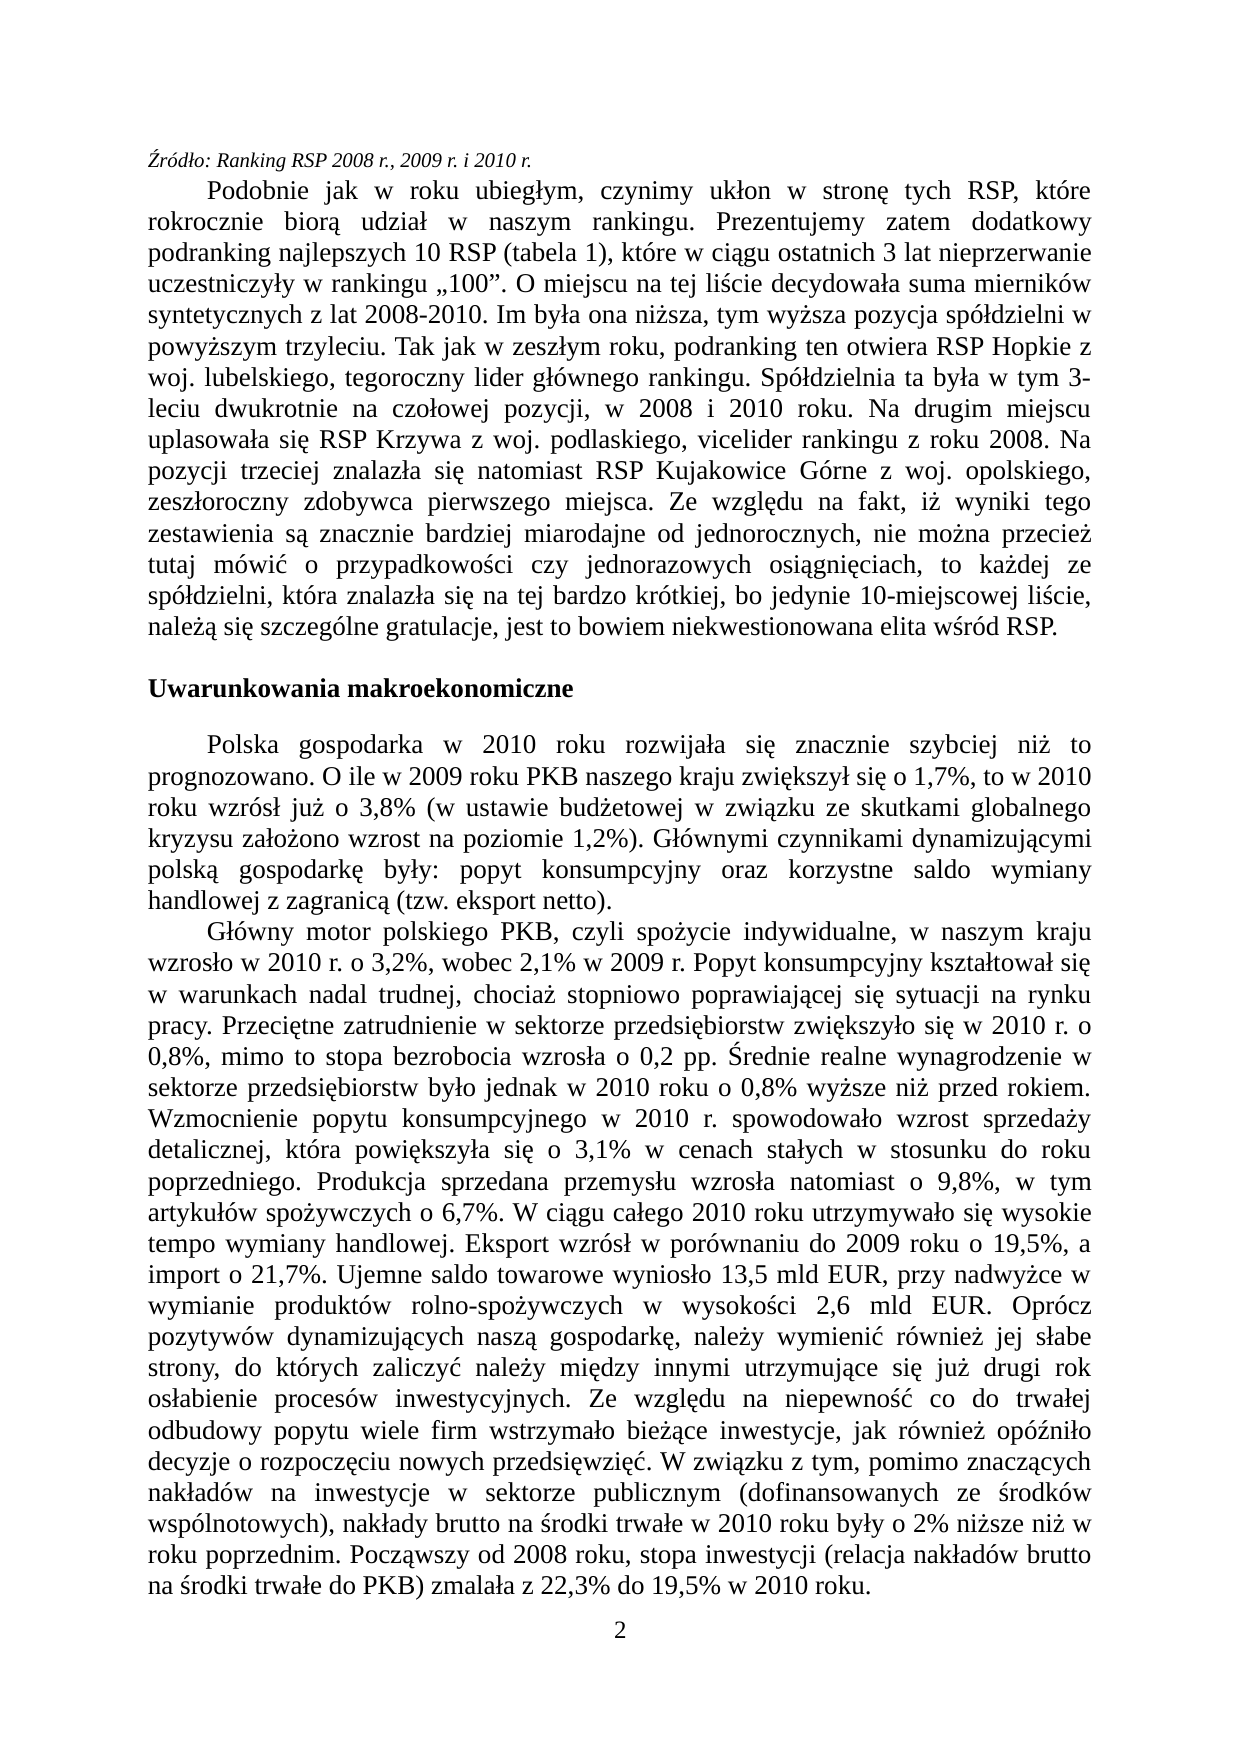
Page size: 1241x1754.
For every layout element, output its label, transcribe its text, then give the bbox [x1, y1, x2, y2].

text Polska gospodarka w 2010 roku rozwijała się znacznie szybciej niż to prognozowano. O ile w 2009 roku PKB naszego kraju zwiększył się o 1,7%, to w 2010 roku wzrósł już o 3,8% (w ustawie budżetowej w związku ze skutkami globalnego kryzysu założono wzrost na poziomie 1,2%). Głównymi czynnikami dynamizującymi polską gospodarkę były: popyt konsumpcyjny oraz korzystne saldo wymiany handlowej z zagranicą (tzw. eksport netto). [148, 728, 1093, 915]
text Źródło: Ranking RSP 2008 r., 2009 r. i 2010 r. [148, 148, 1093, 172]
text Główny motor polskiego PKB, czyli spożycie indywidualne, w naszym kraju wzrosło w 2010 r. o 3,2%, wobec 2,1% w 2009 r. Popyt konsumpcyjny kształtował się w warunkach nadal trudnej, chociaż stopniowo poprawiającej się sytuacji na rynku pracy. Przeciętne zatrudnienie w sektorze przedsiębiorstw zwiększyło się w 2010 r. o 0,8%, mimo to stopa bezrobocia wzrosła o 0,2 pp. Średnie realne wynagrodzenie w sektorze przedsiębiorstw było jednak w 2010 roku o 0,8% wyższe niż przed rokiem. Wzmocnienie popytu konsumpcyjnego w 2010 r. spowodowało wzrost sprzedaży detalicznej, która powiększyła się o 3,1% w cenach stałych w stosunku do roku poprzedniego. Produkcja sprzedana przemysłu wzrosła natomiast o 9,8%, w tym artykułów spożywczych o 6,7%. W ciągu całego 2010 roku utrzymywało się wysokie tempo wymiany handlowej. Eksport wzrósł w porównaniu do 2009 roku o 19,5%, a import o 21,7%. Ujemne saldo towarowe wyniosło 13,5 mld EUR, przy nadwyżce w wymianie produktów rolno-spożywczych w wysokości 2,6 mld EUR. Oprócz pozytywów dynamizujących naszą gospodarkę, należy wymienić również jej słabe strony, do których zaliczyć należy między innymi utrzymujące się już drugi rok osłabienie procesów inwestycyjnych. Ze względu na niepewność co do trwałej odbudowy popytu wiele firm wstrzymało bieżące inwestycje, jak również opóźniło decyzje o rozpoczęciu nowych przedsięwzięć. W związku z tym, pomimo znaczących nakładów na inwestycje w sektorze publicznym (dofinansowanych ze środków wspólnotowych), nakłady brutto na środki trwałe w 2010 roku były o 2% niższe niż w roku poprzednim. Począwszy od 2008 roku, stopa inwestycji (relacja nakładów brutto na środki trwałe do PKB) zmalała z 22,3% do 19,5% w 2010 roku. [148, 915, 1093, 1601]
text Podobnie jak w roku ubiegłym, czynimy ukłon w stronę tych RSP, które rokrocznie biorą udział w naszym rankingu. Prezentujemy zatem dodatkowy podranking najlepszych 10 RSP (tabela 1), które w ciągu ostatnich 3 lat nieprzerwanie uczestniczyły w rankingu „100”. O miejscu na tej liście decydowała suma mierników syntetycznych z lat 2008-2010. Im była ona niższa, tym wyższa pozycja spółdzielni w powyższym trzyleciu. Tak jak w zeszłym roku, podranking ten otwiera RSP Hopkie z woj. lubelskiego, tegoroczny lider głównego rankingu. Spółdzielnia ta była w tym 3-leciu dwukrotnie na czołowej pozycji, w 2008 i 2010 roku. Na drugim miejscu uplasowała się RSP Krzywa z woj. podlaskiego, vicelider rankingu z roku 2008. Na pozycji trzeciej znalazła się natomiast RSP Kujakowice Górne z woj. opolskiego, zeszłoroczny zdobywca pierwszego miejsca. Ze względu na fakt, iż wyniki tego zestawienia są znacznie bardziej miarodajne od jednorocznych, nie można przecież tutaj mówić o przypadkowości czy jednorazowych osiągnięciach, to każdej ze spółdzielni, która znalazła się na tej bardzo krótkiej, bo jedynie 10-miejscowej liście, należą się szczególne gratulacje, jest to bowiem niekwestionowana elita wśród RSP. [148, 174, 1093, 641]
text Uwarunkowania makroekonomiczne [148, 672, 1093, 703]
